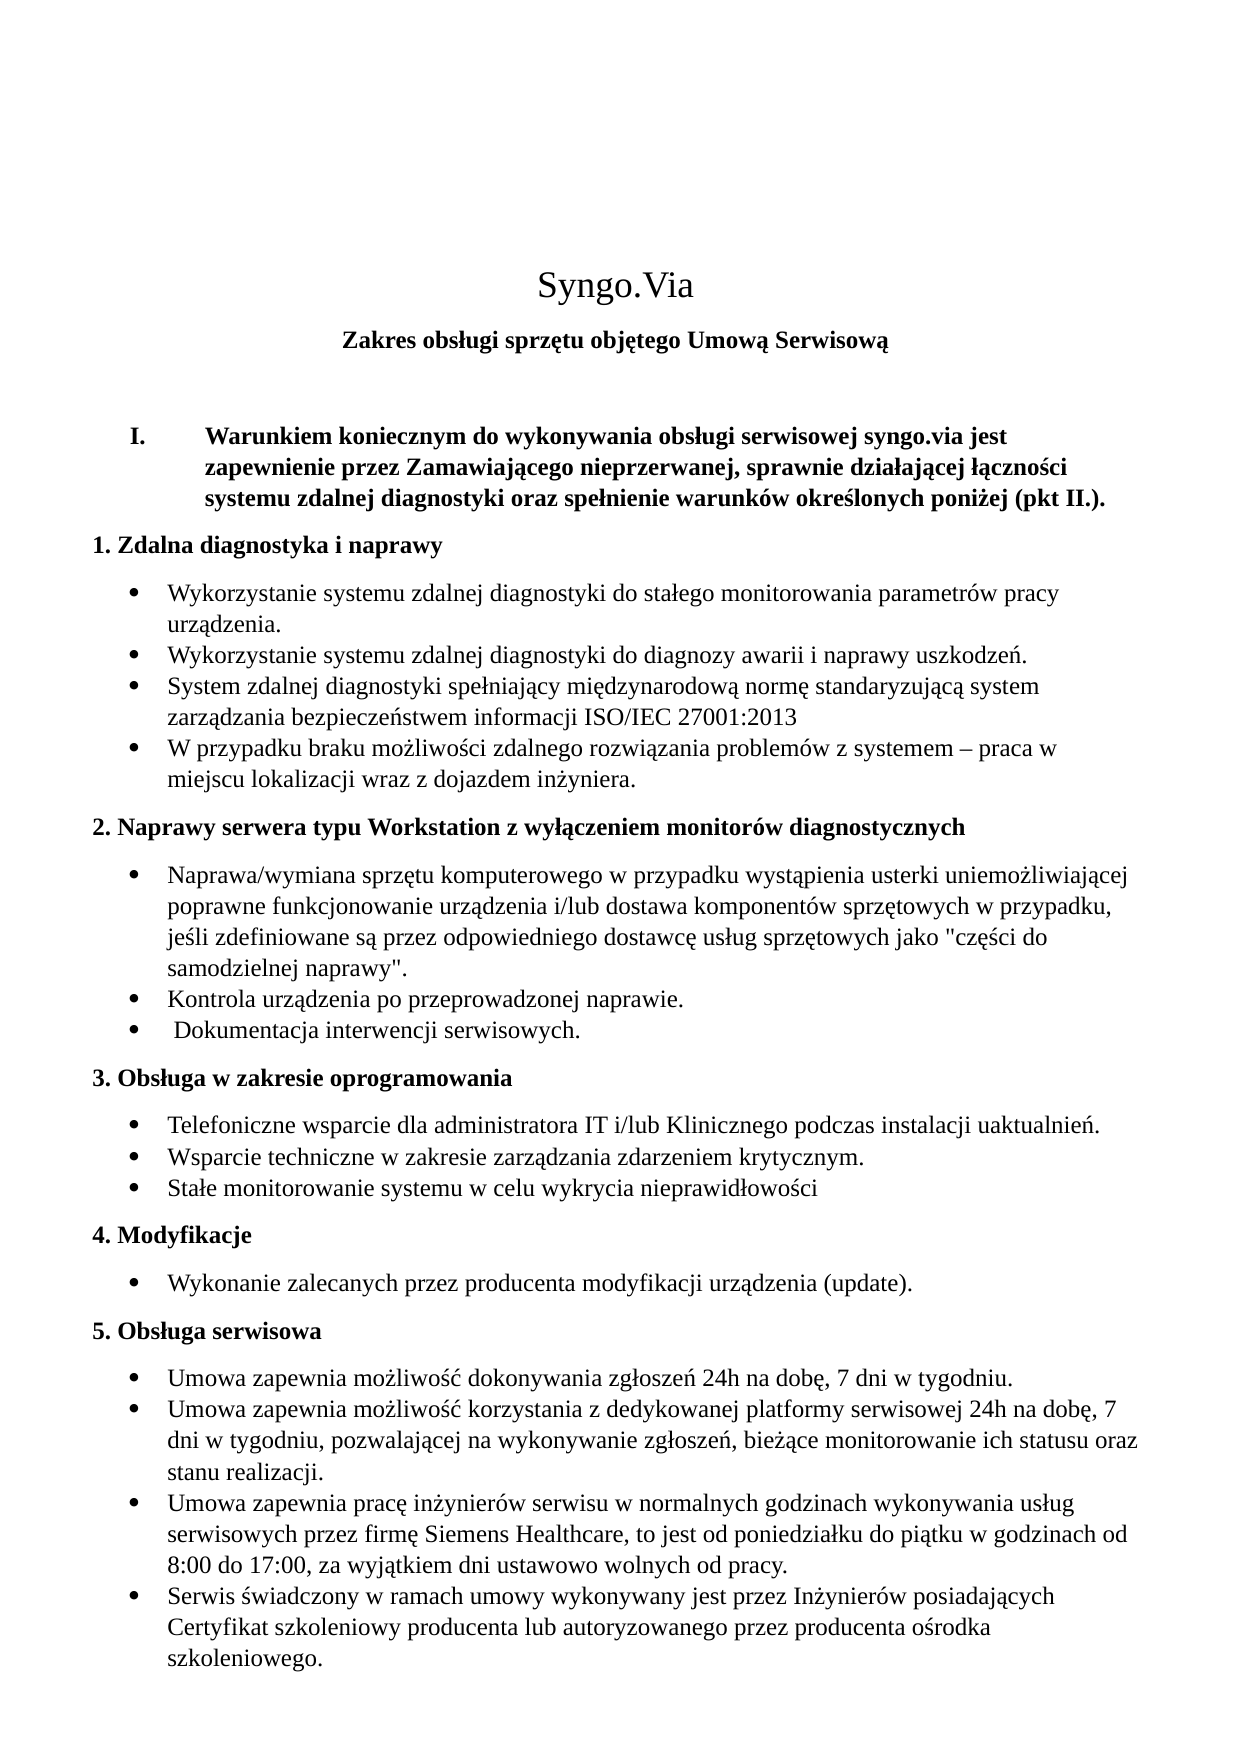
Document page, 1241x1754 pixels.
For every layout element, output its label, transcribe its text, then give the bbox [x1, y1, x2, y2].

list Wykorzystanie systemu zdalnej diagnostyki do diagnozy awarii i naprawy uszkodzeń. [129, 640, 1139, 669]
list Umowa zapewnia pracę inżynierów serwisu w normalnych godzinach wykonywania usług serwisowych przez firmę Siemens Healthcare, to jest od poniedziałku do piątku w godzinach od 8:00 do 17:00, za wyjątkiem dni ustawowo wolnych od pracy. [129, 1488, 1139, 1578]
text 1. Zdalna diagnostyka i naprawy [92, 531, 1139, 559]
text Syngo.Via [92, 262, 1139, 305]
list Umowa zapewnia możliwość korzystania z dedykowanej platformy serwisowej 24h na dobę, 7 dni w tygodniu, pozwalającej na wykonywanie zgłoszeń, bieżące monitorowanie ich statusu oraz stanu realizacji. [129, 1394, 1139, 1485]
list Telefoniczne wsparcie dla administratora IT i/lub Klinicznego podczas instalacji uaktualnień. [129, 1111, 1139, 1139]
list Stałe monitorowanie systemu w celu wykrycia nieprawidłowości [129, 1173, 1139, 1201]
text Zakres obsługi sprzętu objętego Umową Serwisową [92, 325, 1139, 354]
list System zdalnej diagnostyki spełniający międzynarodową normę standaryzującą system zarządzania bezpieczeństwem informacji ISO/IEC 27001:2013 [129, 671, 1139, 731]
text 2. Naprawy serwera typu Workstation z wyłączeniem monitorów diagnostycznych [92, 812, 1139, 841]
list Serwis świadczony w ramach umowy wykonywany jest przez Inżynierów posiadających Certyfikat szkoleniowy producenta lub autoryzowanego przez producenta ośrodka szkoleniowego. [129, 1581, 1139, 1672]
list Wykorzystanie systemu zdalnej diagnostyki do stałego monitorowania parametrów pracy urządzenia. [129, 578, 1139, 638]
text 3. Obsługa w zakresie oprogramowania [92, 1063, 1139, 1092]
text 5. Obsługa serwisowa [92, 1316, 1139, 1344]
text 4. Modyfikacje [92, 1220, 1139, 1249]
list Dokumentacja interwencji serwisowych. [129, 1015, 1139, 1044]
list Warunkiem koniecznym do wykonywania obsługi serwisowej syngo.via jest zapewnienie przez Zamawiającego nieprzerwanej, sprawnie działającej łączności systemu zdalnej diagnostyki oraz spełnienie warunków określonych poniżej (pkt II.). [129, 421, 1139, 512]
list Umowa zapewnia możliwość dokonywania zgłoszeń 24h na dobę, 7 dni w tygodniu. [129, 1363, 1139, 1392]
list Kontrola urządzenia po przeprowadzonej naprawie. [129, 984, 1139, 1013]
list Naprawa/wymiana sprzętu komputerowego w przypadku wystąpienia usterki uniemożliwiającej poprawne funkcjonowanie urządzenia i/lub dostawa komponentów sprzętowych w przypadku, jeśli zdefiniowane są przez odpowiedniego dostawcę usług sprzętowych jako "części do samodzielnej naprawy". [129, 860, 1139, 982]
list Wykonanie zalecanych przez producenta modyfikacji urządzenia (update). [129, 1268, 1139, 1297]
list Wsparcie techniczne w zakresie zarządzania zdarzeniem krytycznym. [129, 1142, 1139, 1170]
list W przypadku braku możliwości zdalnego rozwiązania problemów z systemem – praca w miejscu lokalizacji wraz z dojazdem inżyniera. [129, 733, 1139, 793]
